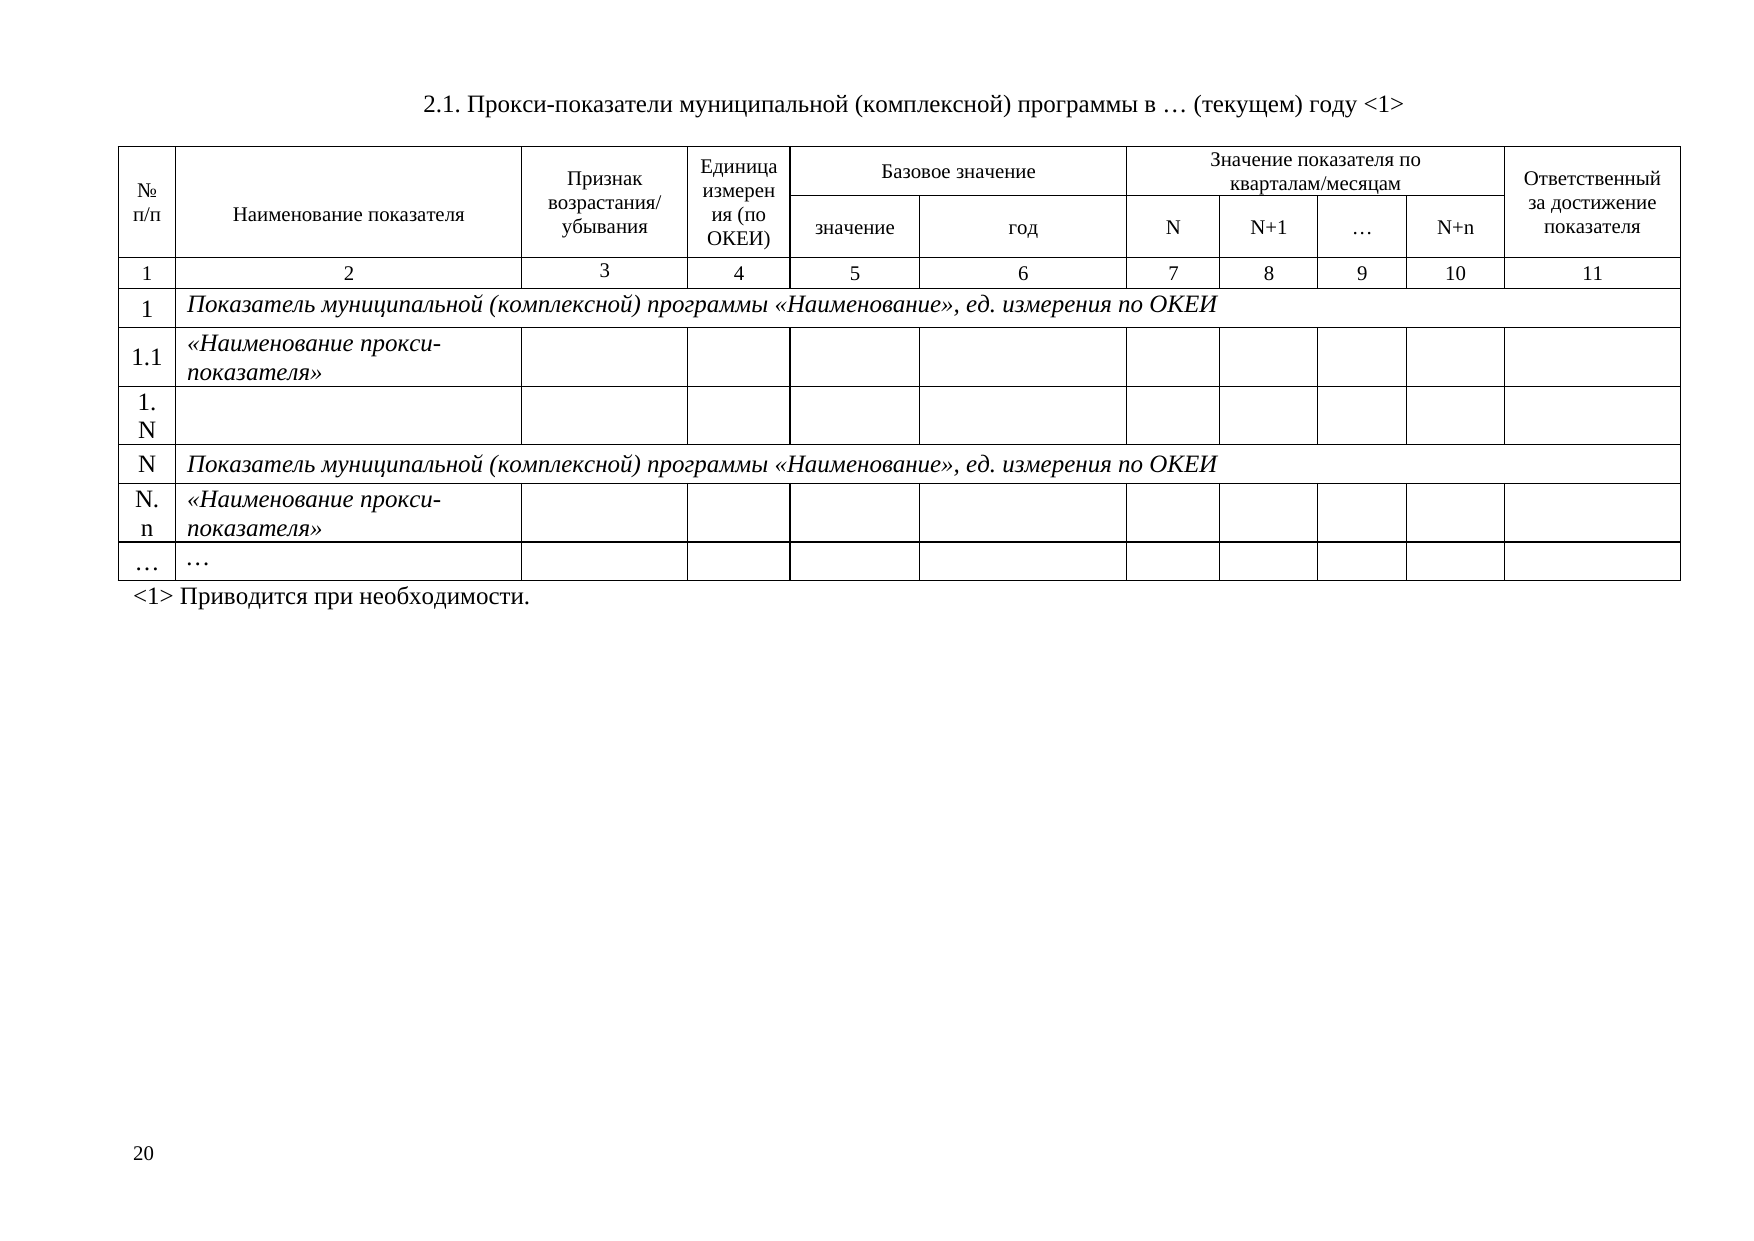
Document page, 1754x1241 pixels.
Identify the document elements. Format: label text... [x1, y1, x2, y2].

table_cell [1220, 387, 1317, 444]
table_cell «Наименование прокси-показателя» [176, 328, 521, 386]
table_cell [791, 387, 919, 444]
table_cell [688, 484, 789, 541]
table_cell 10 [1407, 258, 1504, 288]
table_cell [1220, 328, 1317, 386]
table_cell … [1318, 196, 1406, 257]
table_cell значение [791, 196, 919, 257]
table_cell [688, 387, 789, 444]
table_cell … [176, 543, 521, 580]
table_cell [1220, 543, 1317, 580]
table_cell [1407, 543, 1504, 580]
table_cell 2 [176, 258, 521, 288]
table_cell 6 [920, 258, 1126, 288]
table_cell 5 [791, 258, 919, 288]
table_cell 3 [522, 258, 687, 288]
table_cell [1505, 484, 1680, 541]
table_cell N+1 [1220, 196, 1317, 257]
table_cell [920, 387, 1126, 444]
table_cell [791, 484, 919, 541]
table_cell 11 [1505, 258, 1680, 288]
table_cell [522, 387, 687, 444]
table_cell [920, 543, 1126, 580]
table_cell [1505, 543, 1680, 580]
table_cell Показатель муниципальной (комплексной) программы «Наименование», ед. измерения по ОКЕИ [176, 445, 1680, 483]
table_cell 1 [119, 258, 175, 288]
text <1> Приводится при необходимости. [133, 581, 1695, 610]
table_cell [1407, 387, 1504, 444]
table_cell … [119, 543, 175, 580]
table_cell [688, 543, 789, 580]
table_cell [1318, 328, 1406, 386]
table_cell «Наименование прокси-показателя» [176, 484, 521, 541]
table_cell [1127, 484, 1219, 541]
table_cell [920, 484, 1126, 541]
table_cell 1 [119, 289, 175, 327]
table_cell [1318, 387, 1406, 444]
table_cell [1127, 328, 1219, 386]
table_cell [791, 543, 919, 580]
table_cell N [1127, 196, 1219, 257]
table_cell [522, 543, 687, 580]
table_cell Показатель муниципальной (комплексной) программы «Наименование», ед. измерения по ОКЕИ [176, 289, 1680, 327]
table_cell [522, 484, 687, 541]
table_cell [176, 387, 521, 444]
table_cell год [920, 196, 1126, 257]
table_header Значение показателя по кварталам/месяцам [1127, 147, 1504, 195]
table_cell [1505, 387, 1680, 444]
table_cell N+n [1407, 196, 1504, 257]
table_cell 8 [1220, 258, 1317, 288]
table_header Наименование показателя [176, 147, 521, 257]
table_cell 7 [1127, 258, 1219, 288]
table_cell [1127, 543, 1219, 580]
table_cell 1.N [119, 387, 175, 444]
table_cell [1220, 484, 1317, 541]
table_cell [522, 328, 687, 386]
table_cell [1318, 484, 1406, 541]
table_header Ответственный за достижение показателя [1505, 147, 1680, 257]
table_cell 4 [688, 258, 789, 288]
table_header № п/п [119, 147, 175, 257]
table_cell [1407, 484, 1504, 541]
table_cell [1505, 328, 1680, 386]
table_cell 1.1 [119, 328, 175, 386]
table_header Базовое значение [791, 147, 1126, 195]
table_cell [1127, 387, 1219, 444]
table_cell 9 [1318, 258, 1406, 288]
table_cell N.n [119, 484, 175, 541]
table_cell [920, 328, 1126, 386]
table_header Единица измерения (по ОКЕИ) [688, 147, 789, 257]
table_cell N [119, 445, 175, 483]
table_header Признак возрастания/ убывания [522, 147, 687, 257]
table_cell [688, 328, 789, 386]
table_cell [791, 328, 919, 386]
table_cell [1407, 328, 1504, 386]
text 2.1. Прокси-показатели муниципальной (комплексной) программы в … (текущем) году <1> [133, 89, 1695, 117]
table_cell [1318, 543, 1406, 580]
